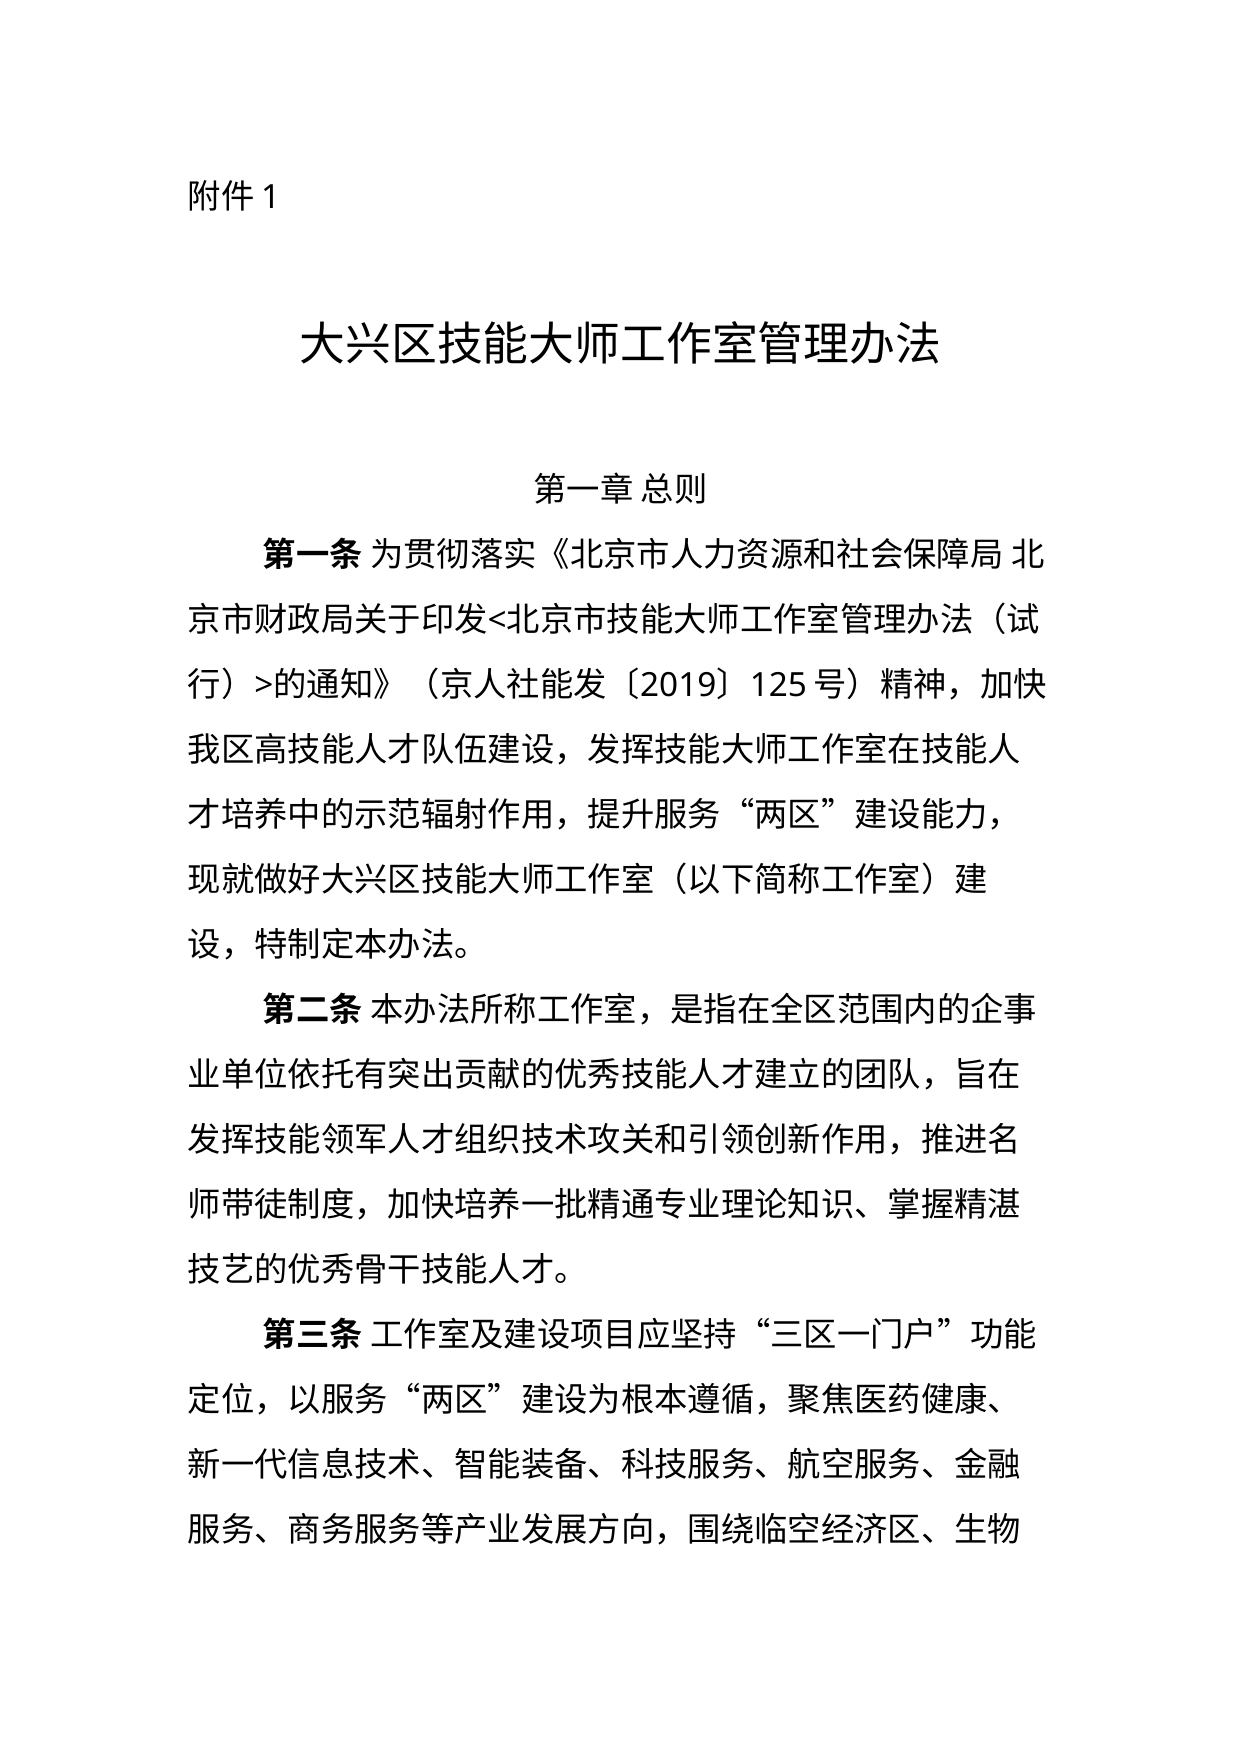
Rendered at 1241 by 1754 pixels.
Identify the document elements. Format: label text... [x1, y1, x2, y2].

text 附件1 [187, 162, 1053, 227]
text 第一条 为贯彻落实《北京市人力资源和社会保障局 北京市财政局关于印发<北京市技能大师工作室管理办法（试行）>的通知》（京人社能发〔2019〕125号）精神，加快我区高技能人才队伍建设，发挥技能大师工作室在技能人才培养中的示范辐射作用，提升服务“两区”建设能力，现就做好大兴区技能大师工作室（以下简称工作室）建设，特制定本办法。 [187, 519, 1053, 974]
text 大兴区技能大师工作室管理办法 [187, 292, 1053, 389]
text 第二条 本办法所称工作室，是指在全区范围内的企事业单位依托有突出贡献的优秀技能人才建立的团队，旨在发挥技能领军人才组织技术攻关和引领创新作用，推进名师带徒制度，加快培养一批精通专业理论知识、掌握精湛技艺的优秀骨干技能人才。 [187, 974, 1053, 1299]
text 第一章 总则 [187, 454, 1053, 519]
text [187, 1299, 1053, 1559]
